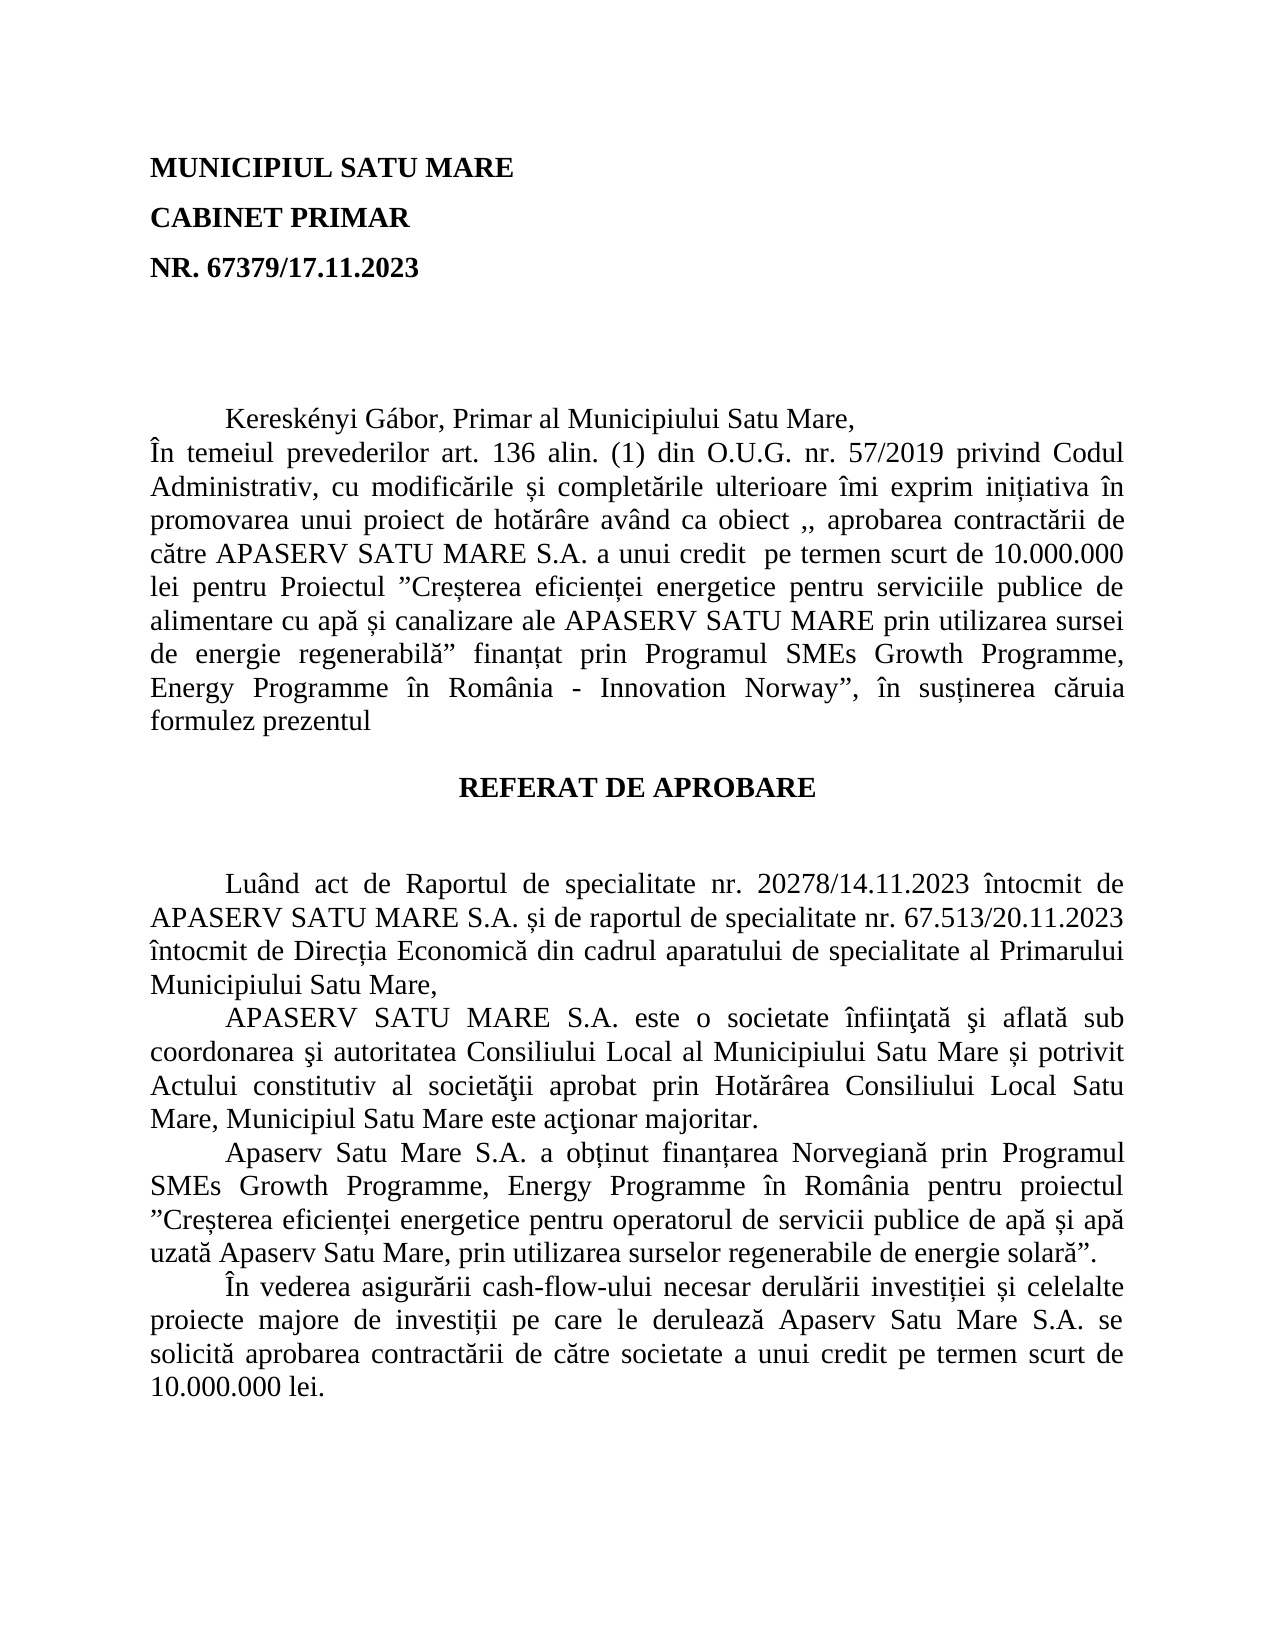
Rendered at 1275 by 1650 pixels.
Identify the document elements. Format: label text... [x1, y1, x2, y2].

text CABINET PRIMAR [150, 200, 1125, 234]
subtitle REFERAT DE APROBARE [150, 771, 1125, 804]
text Apaserv Satu Mare S.A. a obținut finanțarea Norvegiană prin Programul SMEs Growth Programme, Energy Programme în România pentru proiectul ”Creșterea eficienței energetice pentru operatorul de servicii publice de apă și apă uzată Apaserv Satu Mare, prin utilizarea surselor regenerabile de energie solară”. [150, 1135, 1125, 1269]
text Luând act de Raportul de specialitate nr. 20278/14.11.2023 întocmit de APASERV SATU MARE S.A. și de raportul de specialitate nr. 67.513/20.11.2023 întocmit de Direcția Economică din cadrul aparatului de specialitate al Primarului Municipiului Satu Mare, [150, 866, 1125, 1001]
text NR. 67379/17.11.2023 [150, 251, 1125, 284]
text MUNICIPIUL SATU MARE [150, 150, 1125, 183]
text APASERV SATU MARE S.A. este o societate înfiinţată şi aflată sub coordonarea şi autoritatea Consiliului Local al Municipiului Satu Mare și potrivit Actului constitutiv al societăţii aprobat prin Hotărârea Consiliului Local Satu Mare, Municipiul Satu Mare este acţionar majoritar. [150, 1001, 1125, 1135]
text În temeiul prevederilor art. 136 alin. (1) din O.U.G. nr. 57/2019 privind Codul Administrativ, cu modificările și completările ulterioare îmi exprim inițiativa în promovarea unui proiect de hotărâre având ca obiect ,, aprobarea contractării de către APASERV SATU MARE S.A. a unui credit pe termen scurt de 10.000.000 lei pentru Proiectul ”Creșterea eficienței energetice pentru serviciile publice de alimentare cu apă și canalizare ale APASERV SATU MARE prin utilizarea sursei de energie regenerabilă” finanțat prin Programul SMEs Growth Programme, Energy Programme în România - Innovation Norway”, în susținerea căruia formulez prezentul [150, 435, 1125, 737]
text În vederea asigurării cash-flow-ului necesar derulării investiției și celelalte proiecte majore de investiții pe care le derulează Apaserv Satu Mare S.A. se solicită aprobarea contractării de către societate a unui credit pe termen scurt de 10.000.000 lei. [150, 1269, 1125, 1403]
text Kereskényi Gábor, Primar al Municipiului Satu Mare, [150, 402, 1125, 435]
